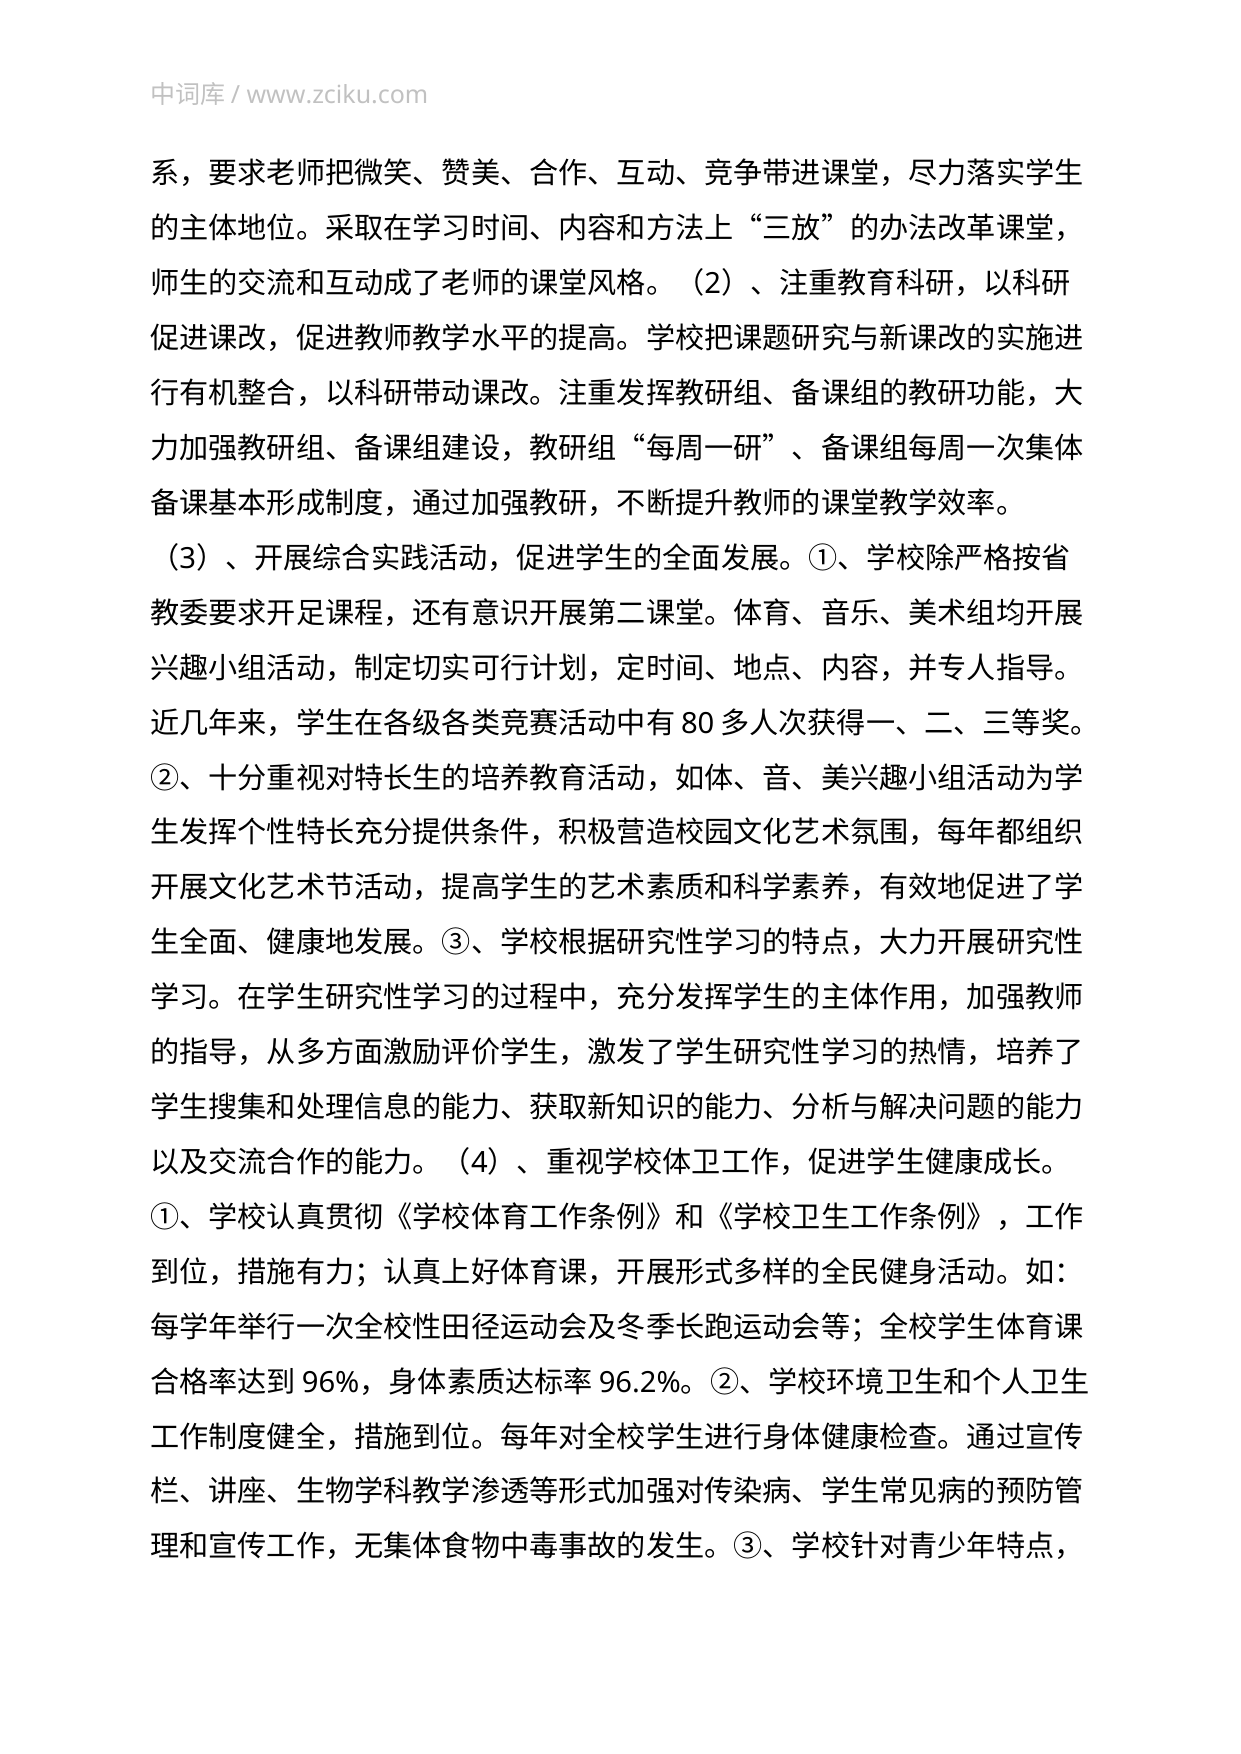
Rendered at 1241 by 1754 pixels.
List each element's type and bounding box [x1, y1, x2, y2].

text [150, 150, 1090, 1565]
